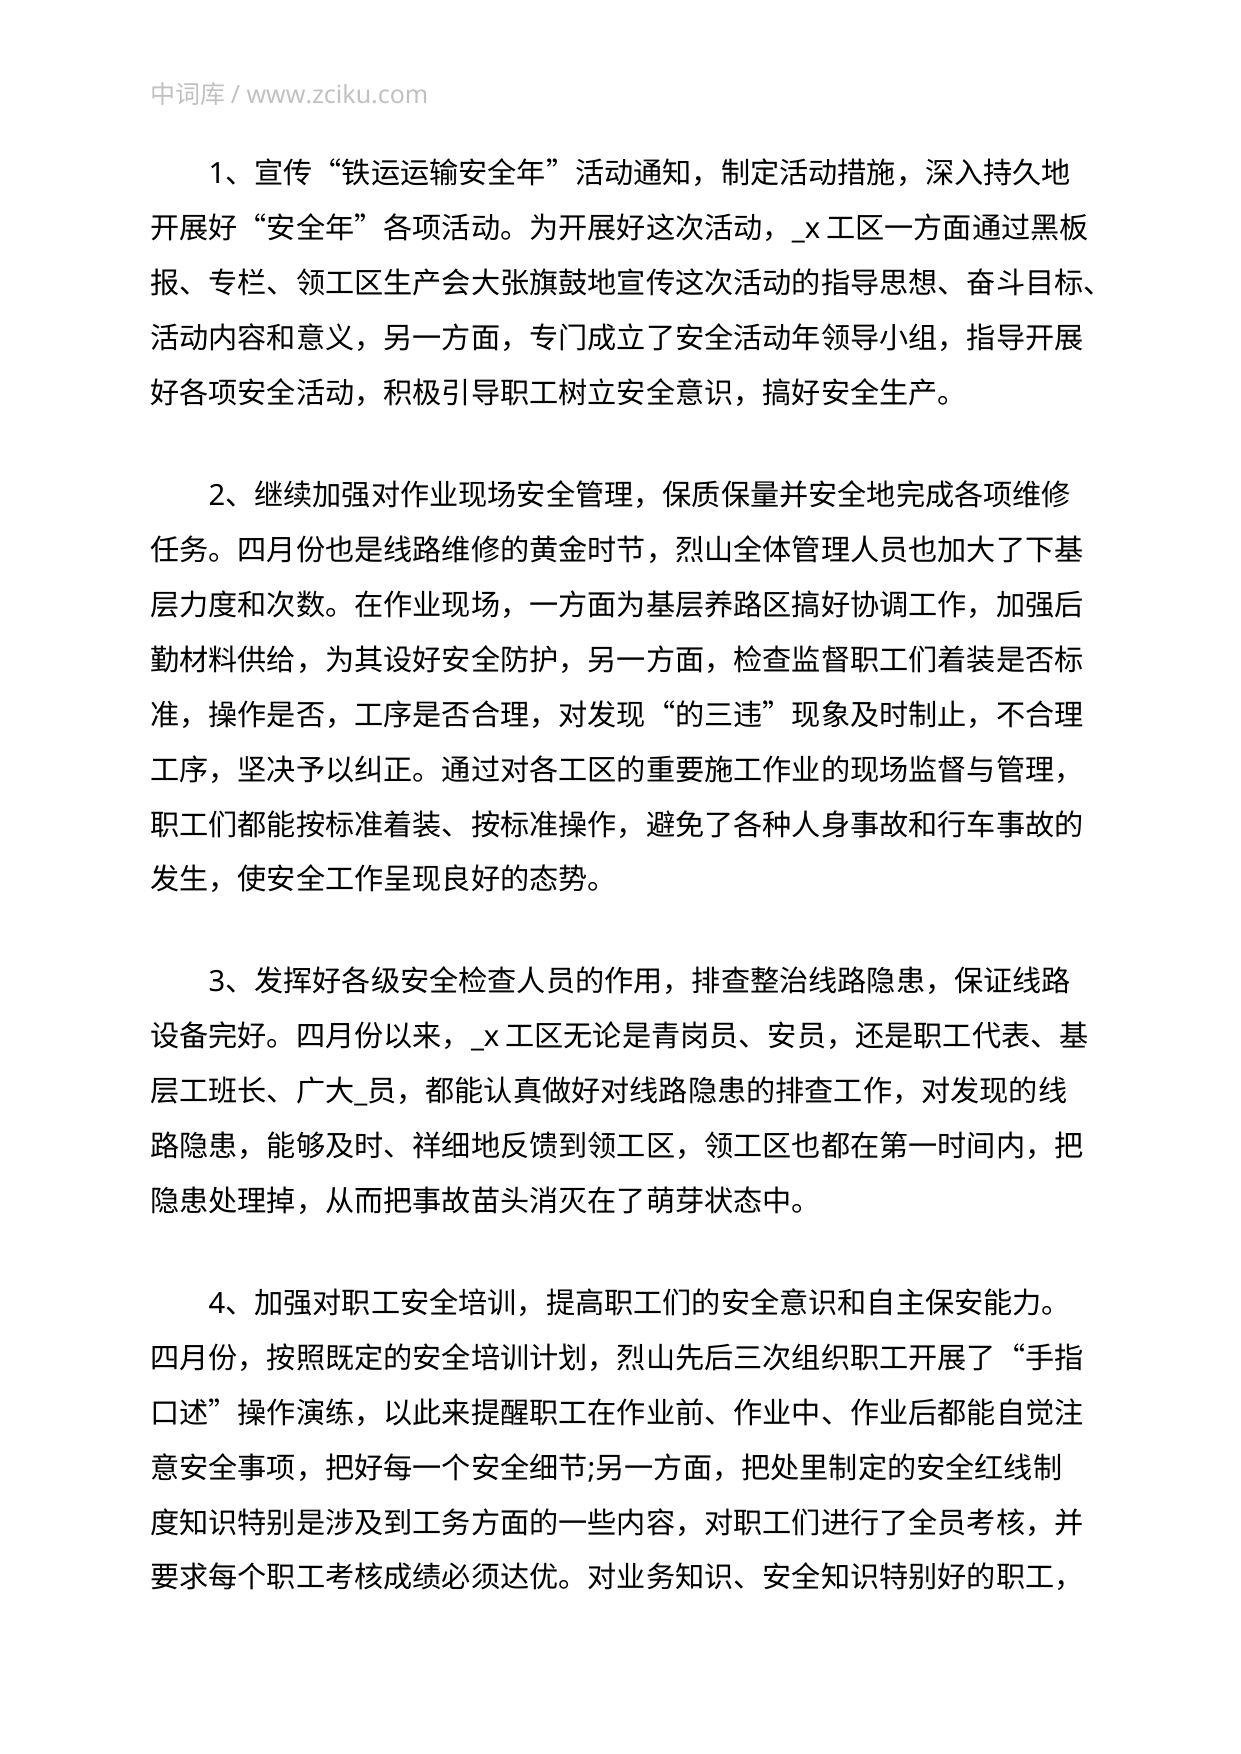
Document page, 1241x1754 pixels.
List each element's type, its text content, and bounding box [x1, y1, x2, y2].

text 1、宣传“铁运运输安全年”活动通知，制定活动措施，深入持久地开展好“安全年”各项活动。为开展好这次活动，_x工区一方面通过黑板报、专栏、领工区生产会大张旗鼓地宣传这次活动的指导思想、奋斗目标、活动内容和意义，另一方面，专门成立了安全活动年领导小组，指导开展好各项安全活动，积极引导职工树立安全意识，搞好安全生产。 [150, 150, 1090, 412]
text 2、继续加强对作业现场安全管理，保质保量并安全地完成各项维修任务。四月份也是线路维修的黄金时节，烈山全体管理人员也加大了下基层力度和次数。在作业现场，一方面为基层养路区搞好协调工作，加强后勤材料供给，为其设好安全防护，另一方面，检查监督职工们着装是否标准，操作是否，工序是否合理，对发现“的三违”现象及时制止，不合理工序，坚决予以纠正。通过对各工区的重要施工作业的现场监督与管理，职工们都能按标准着装、按标准操作，避免了各种人身事故和行车事故的发生，使安全工作呈现良好的态势。 [150, 472, 1090, 898]
text 3、发挥好各级安全检查人员的作用，排查整治线路隐患，保证线路设备完好。四月份以来，_x工区无论是青岗员、安员，还是职工代表、基层工班长、广大_员，都能认真做好对线路隐患的排查工作，对发现的线路隐患，能够及时、祥细地反馈到领工区，领工区也都在第一时间内，把隐患处理掉，从而把事故苗头消灭在了萌芽状态中。 [150, 958, 1090, 1220]
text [150, 1279, 1090, 1596]
